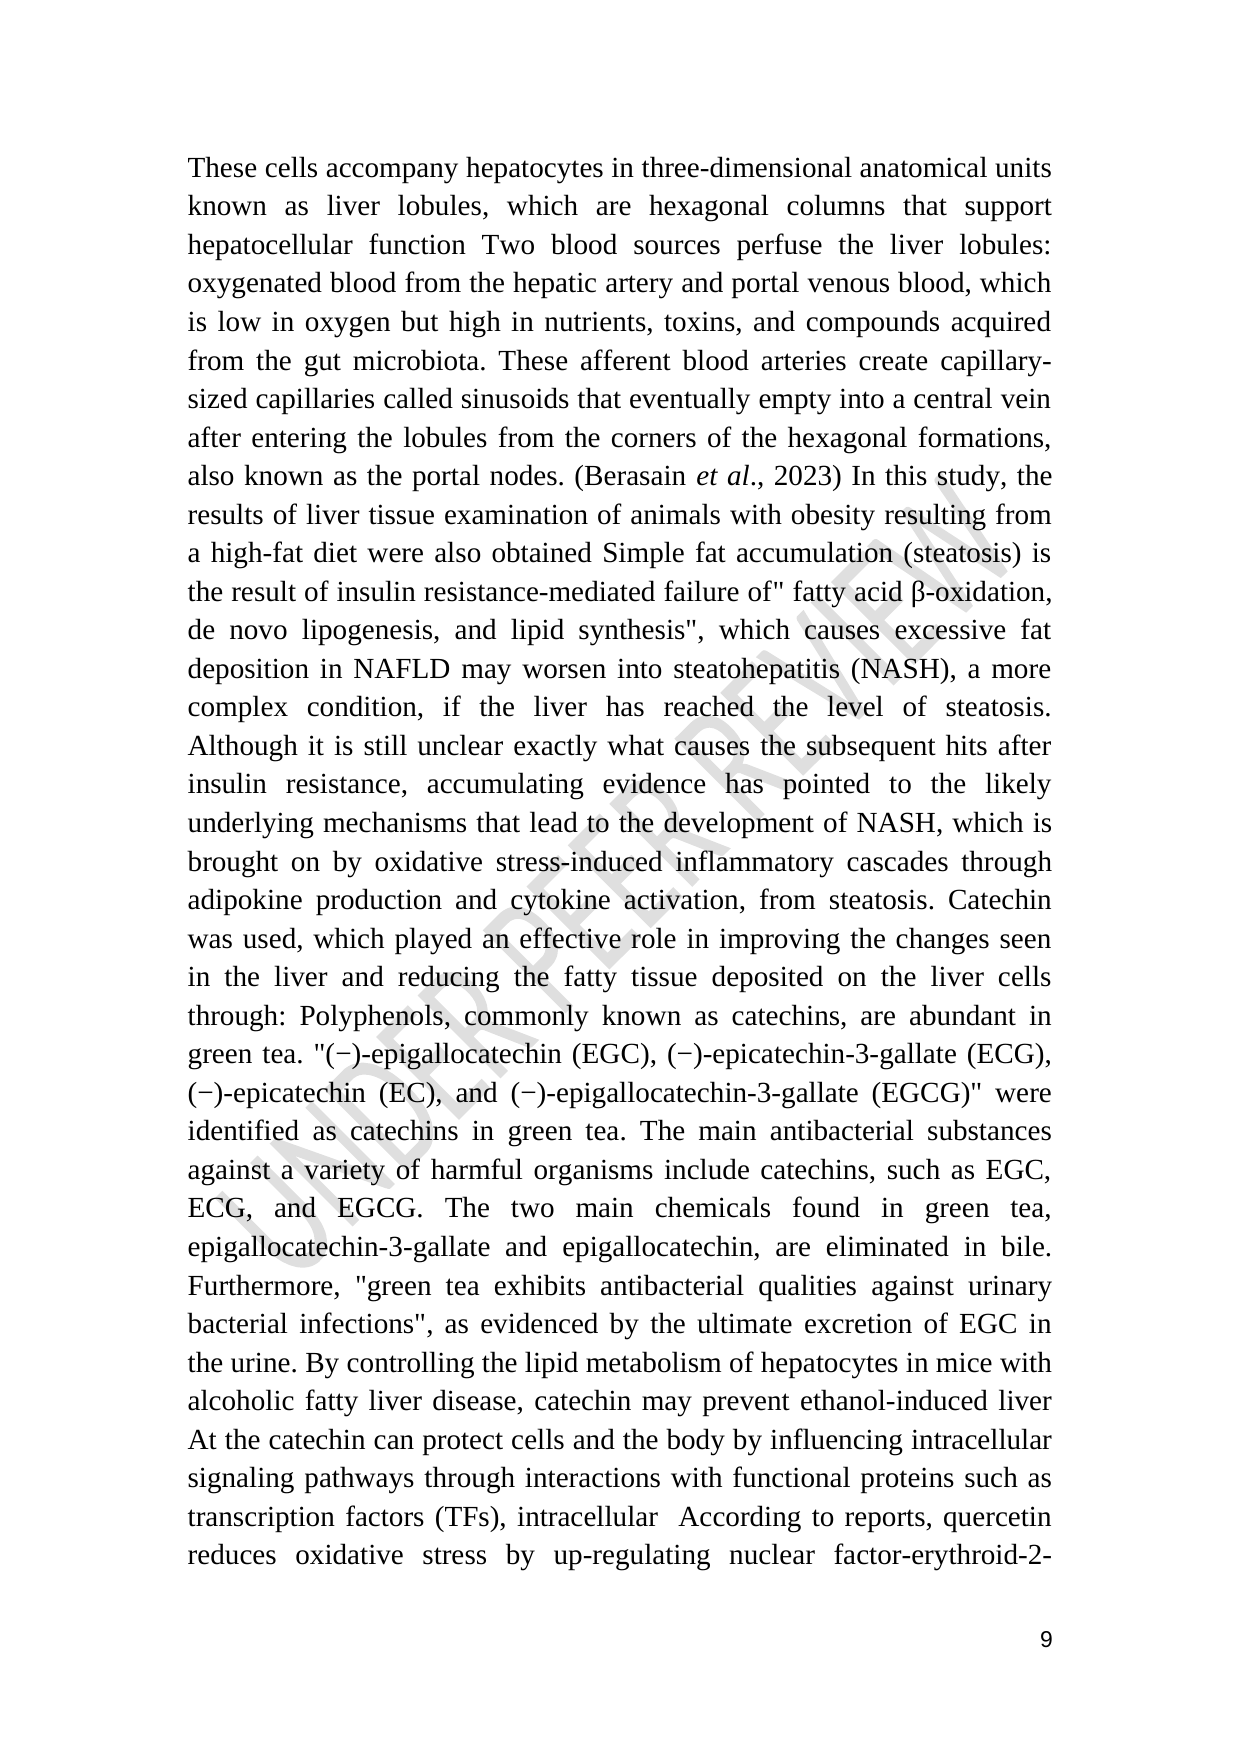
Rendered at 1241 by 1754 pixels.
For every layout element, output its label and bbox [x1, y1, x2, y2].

text [187, 150, 1053, 1571]
